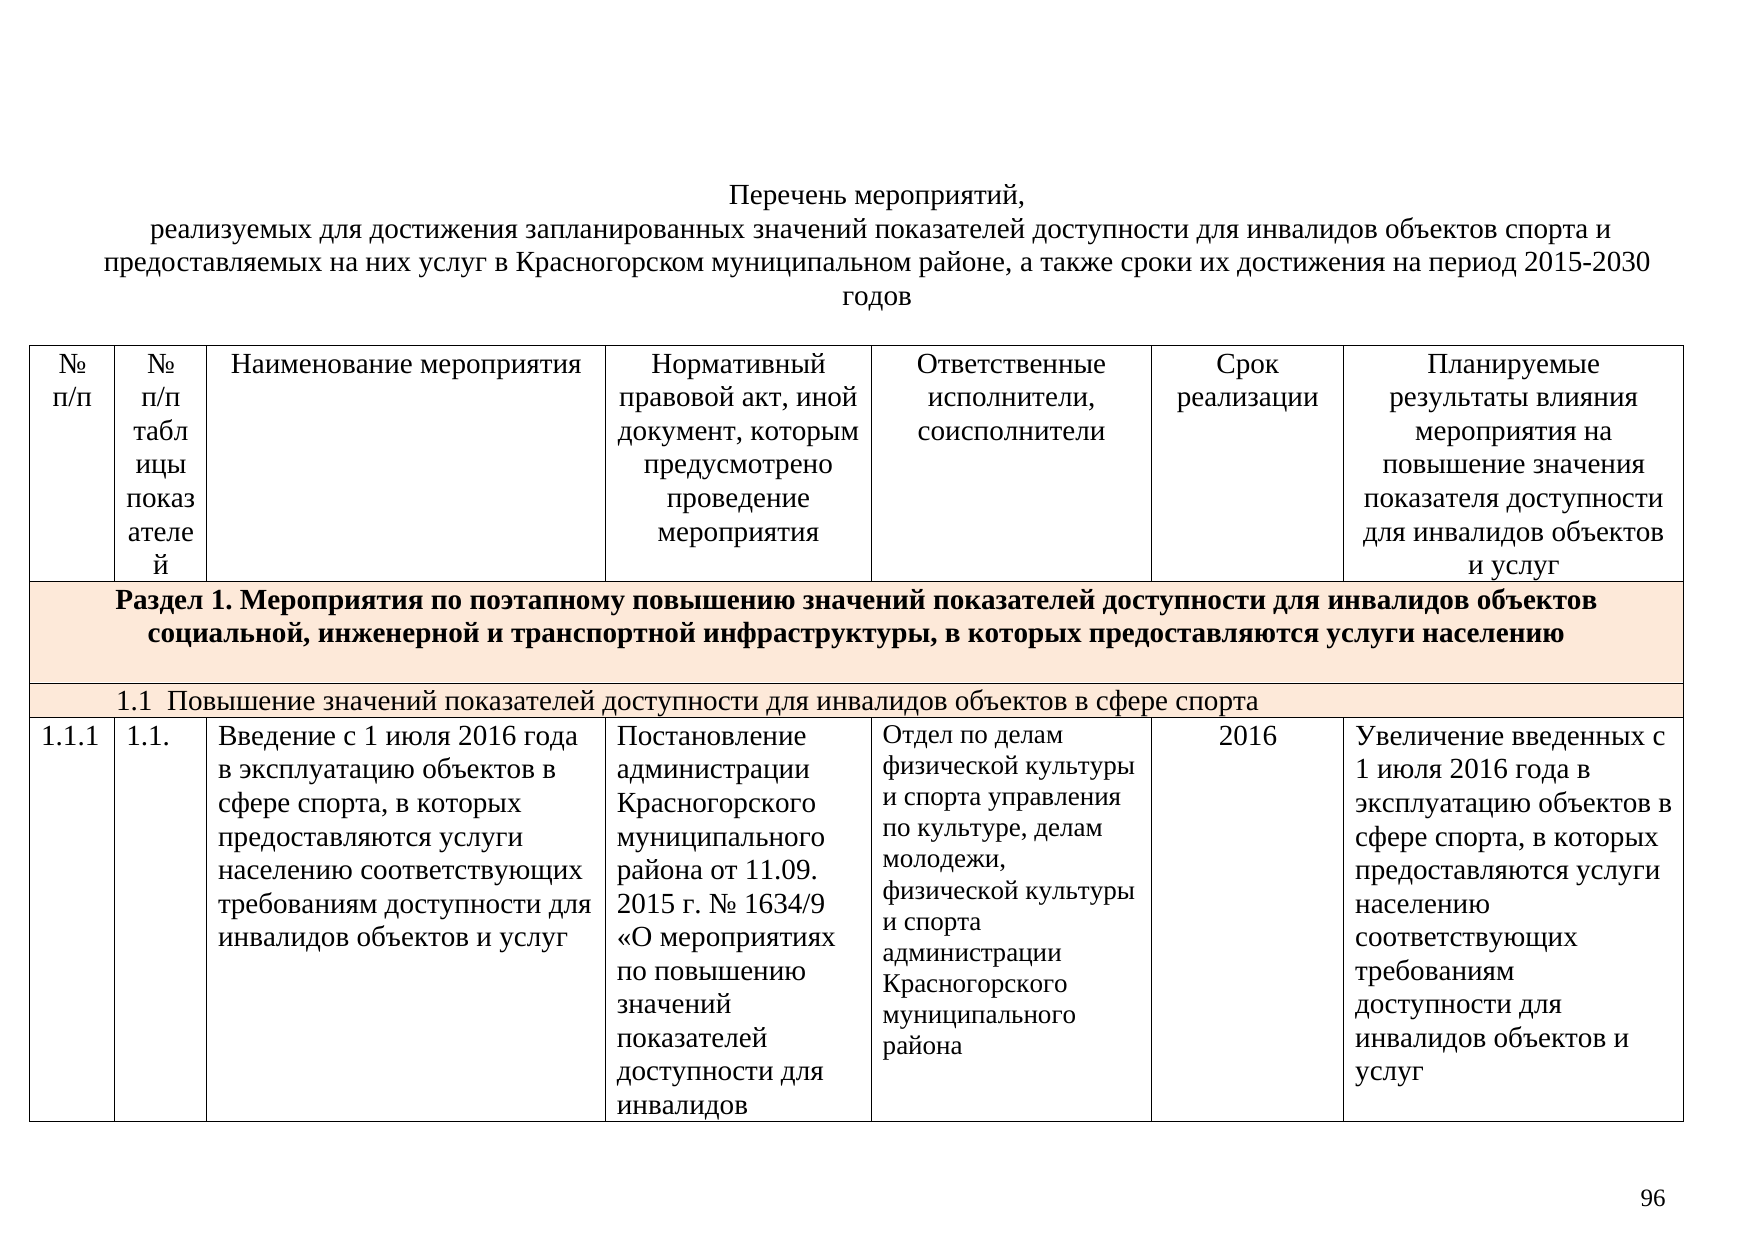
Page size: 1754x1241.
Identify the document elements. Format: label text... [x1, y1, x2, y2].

table_header Нормативный правовой акт, иной документ, которым предусмотрено проведение мероприятия [606, 346, 871, 581]
table_header № п/п [30, 346, 114, 581]
table_cell Раздел 1. Мероприятия по поэтапному повышению значений показателей доступности для инвалидов объектов социальной, инженерной и транспортной инфраструктуры, в которых предоставляются услуги населению [30, 582, 1683, 682]
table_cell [207, 718, 605, 1121]
table_header № п/п таблицы показателей [115, 346, 206, 581]
text реализуемых для достижения запланированных значений показателей доступности для инвалидов объектов спорта и предоставляемых на них услуг в Красногорском муниципальном районе, а также сроки их достижения на период 2015-2030 годов [89, 211, 1665, 311]
table_cell 1.1.1 [30, 718, 114, 1121]
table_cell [872, 718, 1151, 1121]
table_header Планируемые результаты влияния мероприятия на повышение значения показателя доступности для инвалидов объектов и услуг [1344, 346, 1683, 581]
text Перечень мероприятий, [89, 177, 1665, 211]
table_cell 1.1. [115, 718, 206, 1121]
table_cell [606, 718, 871, 1121]
table_header Срок реализации [1152, 346, 1343, 581]
table_header Ответственные исполнители, соисполнители [872, 346, 1151, 581]
table_cell 1.1 Повышение значений показателей доступности для инвалидов объектов в сфере спорта [30, 684, 1683, 717]
table_header Наименование мероприятия [207, 346, 605, 581]
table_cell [1344, 718, 1683, 1121]
table_cell 2016 [1152, 718, 1343, 1121]
